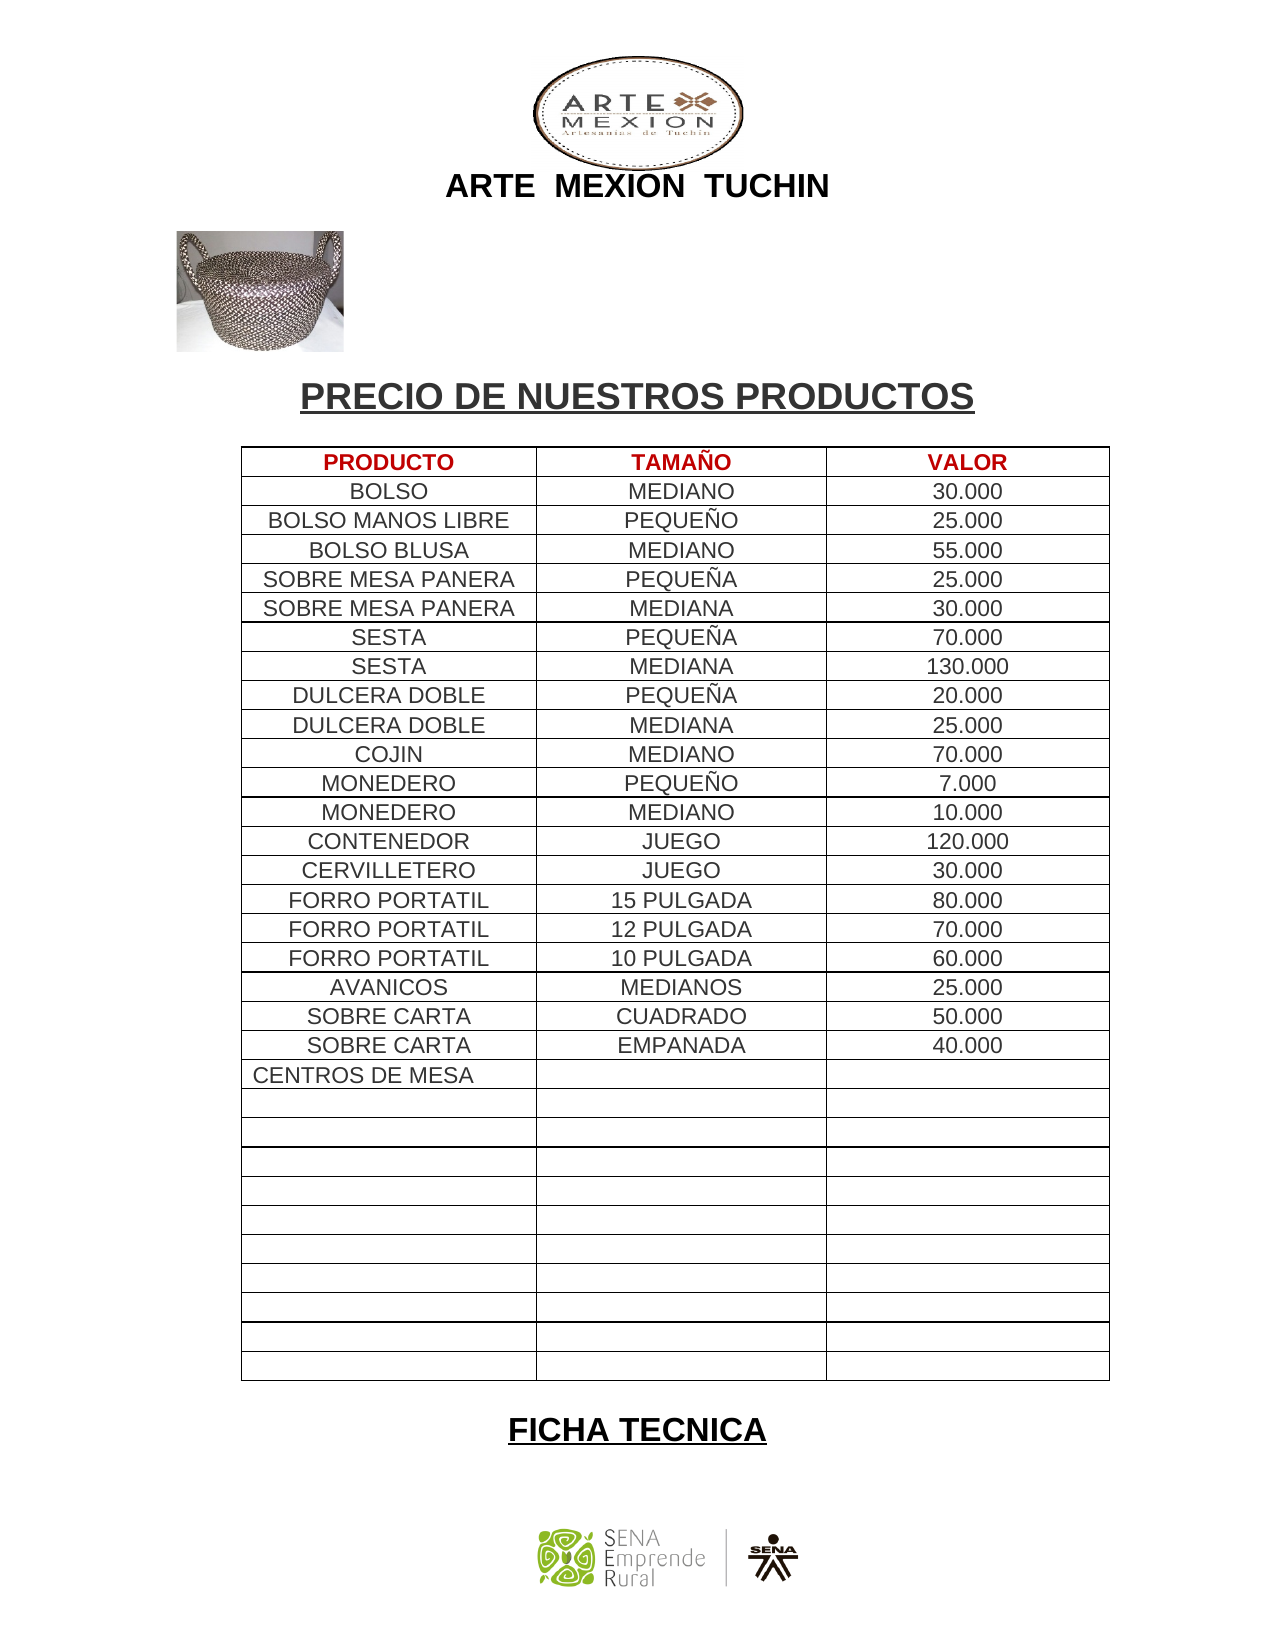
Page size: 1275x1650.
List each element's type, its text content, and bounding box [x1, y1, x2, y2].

picture [176, 231, 344, 352]
table_cell [242, 1177, 536, 1205]
table_cell [242, 1264, 536, 1292]
table_cell MEDIANO [537, 477, 826, 505]
table_cell 80.000 [827, 885, 1109, 913]
table_cell [827, 1206, 1109, 1234]
table_cell PEQUEÑO [537, 506, 826, 534]
table_cell SESTA [242, 623, 536, 651]
table_cell [827, 1323, 1109, 1351]
table_cell SESTA [242, 652, 536, 680]
table_cell 20.000 [827, 681, 1109, 709]
table_cell 60.000 [827, 943, 1109, 971]
table_cell BOLSO BLUSA [242, 535, 536, 563]
table_cell SOBRE CARTA [242, 1031, 536, 1059]
table_cell MEDIANOS [537, 973, 826, 1001]
table_cell CERVILLETERO [242, 856, 536, 884]
table_cell [242, 1206, 536, 1234]
table_cell [242, 1293, 536, 1321]
table_cell DULCERA DOBLE [242, 710, 536, 738]
table_cell [537, 1089, 826, 1117]
table_cell DULCERA DOBLE [242, 681, 536, 709]
table_cell PEQUEÑA [537, 623, 826, 651]
table_cell [827, 1235, 1109, 1263]
table_cell COJIN [242, 739, 536, 767]
table_cell JUEGO [537, 856, 826, 884]
table_cell MEDIANO [537, 739, 826, 767]
table_cell CUADRADO [537, 1002, 826, 1030]
table_cell [537, 1235, 826, 1263]
table_cell [242, 1235, 536, 1263]
table_cell 10 PULGADA [537, 943, 826, 971]
table_cell SOBRE CARTA [242, 1002, 536, 1030]
table_cell MEDIANO [537, 535, 826, 563]
table_cell [537, 1206, 826, 1234]
table_cell [537, 1352, 826, 1380]
table_cell MEDIANA [537, 593, 826, 621]
table_cell 70.000 [827, 739, 1109, 767]
table_cell BOLSO [242, 477, 536, 505]
text FICHA TECNICA [177, 1410, 1098, 1448]
table_header PRODUCTO [242, 448, 536, 476]
text PRECIO DE NUESTROS PRODUCTOS [177, 374, 1098, 417]
table_cell SOBRE MESA PANERA [242, 593, 536, 621]
table_cell 25.000 [827, 506, 1109, 534]
table_cell 50.000 [827, 1002, 1109, 1030]
table_cell [537, 1118, 826, 1146]
table_cell 55.000 [827, 535, 1109, 563]
table_cell 25.000 [827, 564, 1109, 592]
table_cell [827, 1264, 1109, 1292]
table_cell CENTROS DE MESA [242, 1060, 536, 1088]
table_cell FORRO PORTATIL [242, 885, 536, 913]
table_cell 25.000 [827, 973, 1109, 1001]
table_cell 40.000 [827, 1031, 1109, 1059]
picture [531, 1514, 804, 1602]
table_cell [827, 1177, 1109, 1205]
table_cell AVANICOS [242, 973, 536, 1001]
table_cell MONEDERO [242, 798, 536, 826]
table_cell [537, 1323, 826, 1351]
table_cell SOBRE MESA PANERA [242, 564, 536, 592]
table_cell 120.000 [827, 827, 1109, 855]
table_cell PEQUEÑA [537, 681, 826, 709]
table_cell 30.000 [827, 593, 1109, 621]
table_cell 30.000 [827, 856, 1109, 884]
table_cell [537, 1148, 826, 1176]
table_cell MEDIANA [537, 652, 826, 680]
table_cell JUEGO [537, 827, 826, 855]
table_header VALOR [827, 448, 1109, 476]
table_cell 12 PULGADA [537, 914, 826, 942]
table_cell FORRO PORTATIL [242, 943, 536, 971]
table_cell [827, 1352, 1109, 1380]
table_cell 70.000 [827, 914, 1109, 942]
table_cell 7.000 [827, 768, 1109, 796]
table_cell [537, 1060, 826, 1088]
table_cell EMPANADA [537, 1031, 826, 1059]
table_cell [827, 1060, 1109, 1088]
table_cell BOLSO MANOS LIBRE [242, 506, 536, 534]
table_cell [242, 1352, 536, 1380]
table_cell [827, 1148, 1109, 1176]
table_cell 25.000 [827, 710, 1109, 738]
table_cell [827, 1293, 1109, 1321]
table_cell [827, 1118, 1109, 1146]
table_cell [242, 1323, 536, 1351]
table_cell PEQUEÑO [537, 768, 826, 796]
table_cell [242, 1148, 536, 1176]
table_cell [537, 1293, 826, 1321]
table_cell MEDIANO [537, 798, 826, 826]
table_cell 15 PULGADA [537, 885, 826, 913]
table_cell 70.000 [827, 623, 1109, 651]
table_cell PEQUEÑA [537, 564, 826, 592]
table_cell MONEDERO [242, 768, 536, 796]
table_cell [242, 1118, 536, 1146]
picture [531, 54, 744, 172]
table_cell [242, 1089, 536, 1117]
table_cell MEDIANA [537, 710, 826, 738]
table_cell 10.000 [827, 798, 1109, 826]
table_cell CONTENEDOR [242, 827, 536, 855]
table_cell 130.000 [827, 652, 1109, 680]
table_cell [827, 1089, 1109, 1117]
table_cell [537, 1264, 826, 1292]
table_cell FORRO PORTATIL [242, 914, 536, 942]
table_header TAMAÑO [537, 448, 826, 476]
table_cell [537, 1177, 826, 1205]
table_cell 30.000 [827, 477, 1109, 505]
